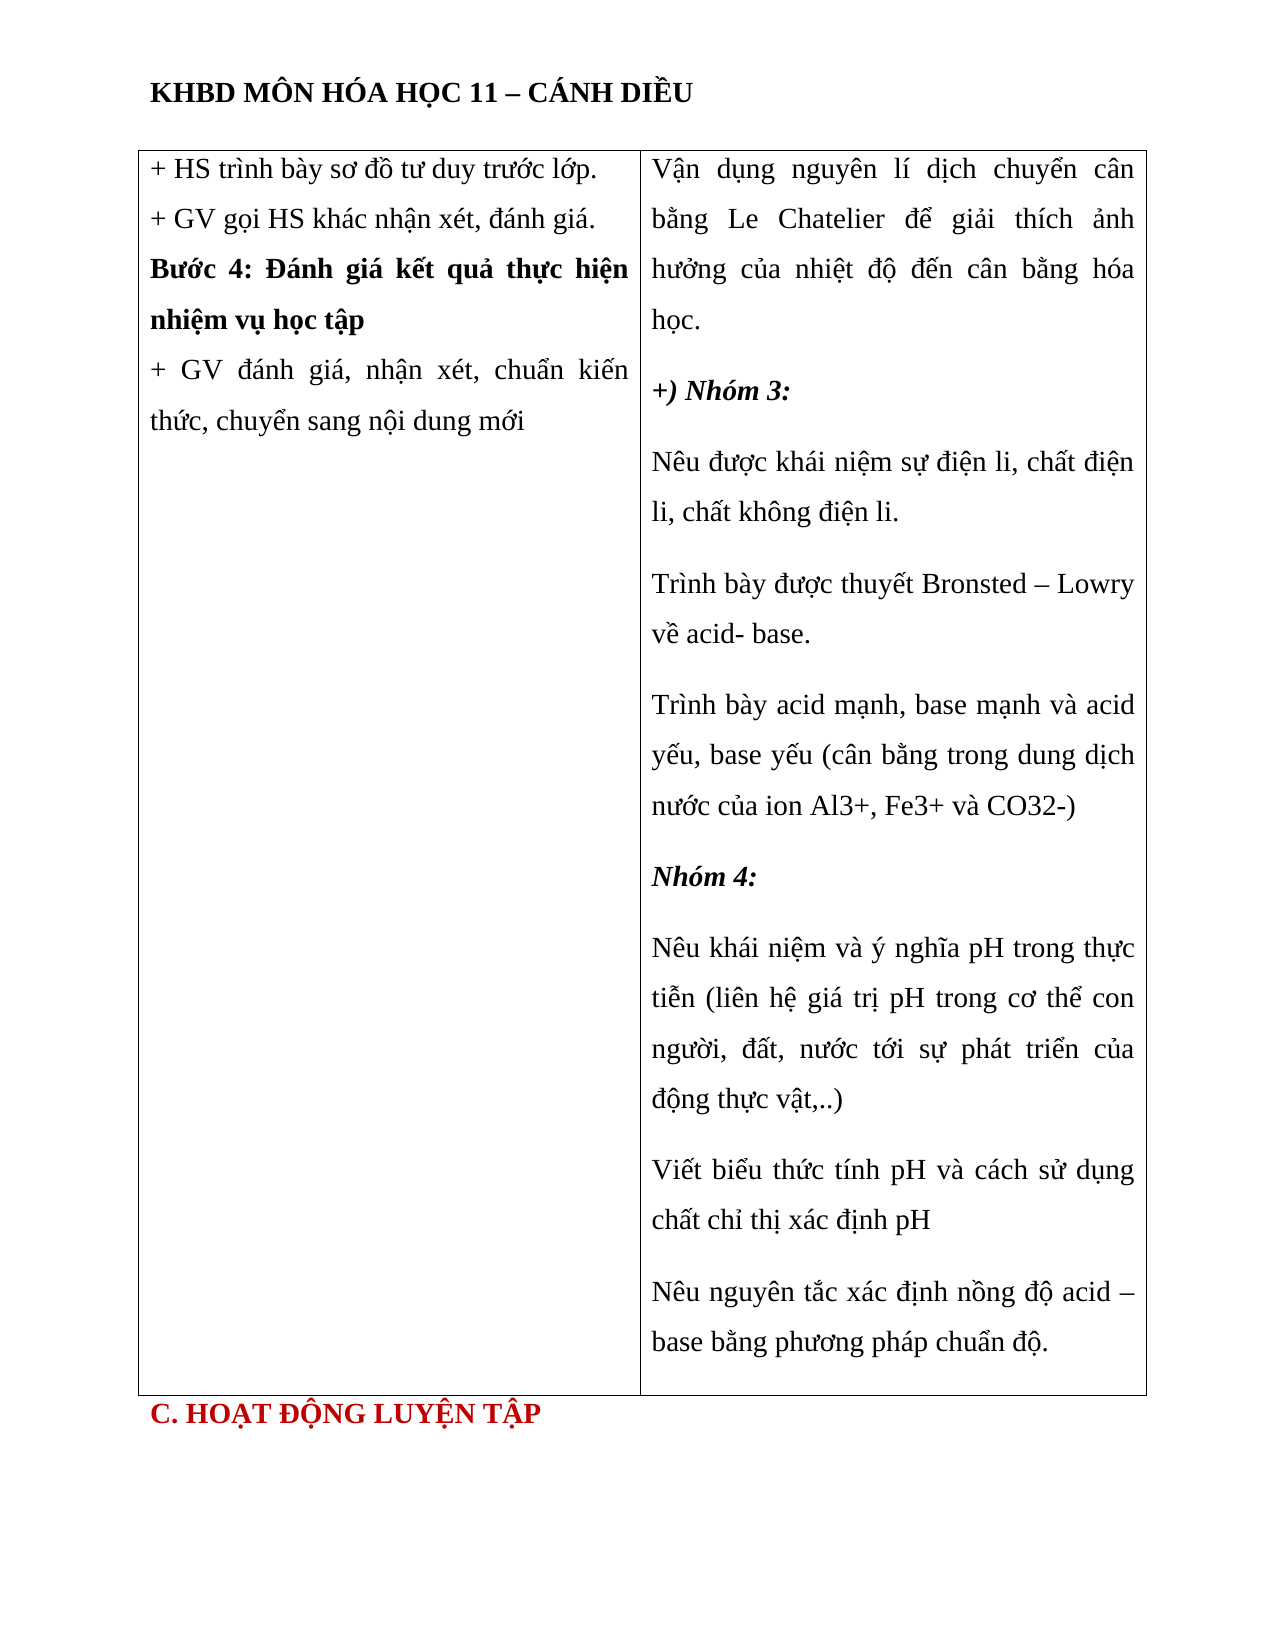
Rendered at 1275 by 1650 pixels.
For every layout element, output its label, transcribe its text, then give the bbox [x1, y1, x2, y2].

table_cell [139, 151, 640, 1395]
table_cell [641, 151, 1146, 1395]
text C. HOẠT ĐỘNG LUYỆN TẬP [150, 1396, 1125, 1429]
